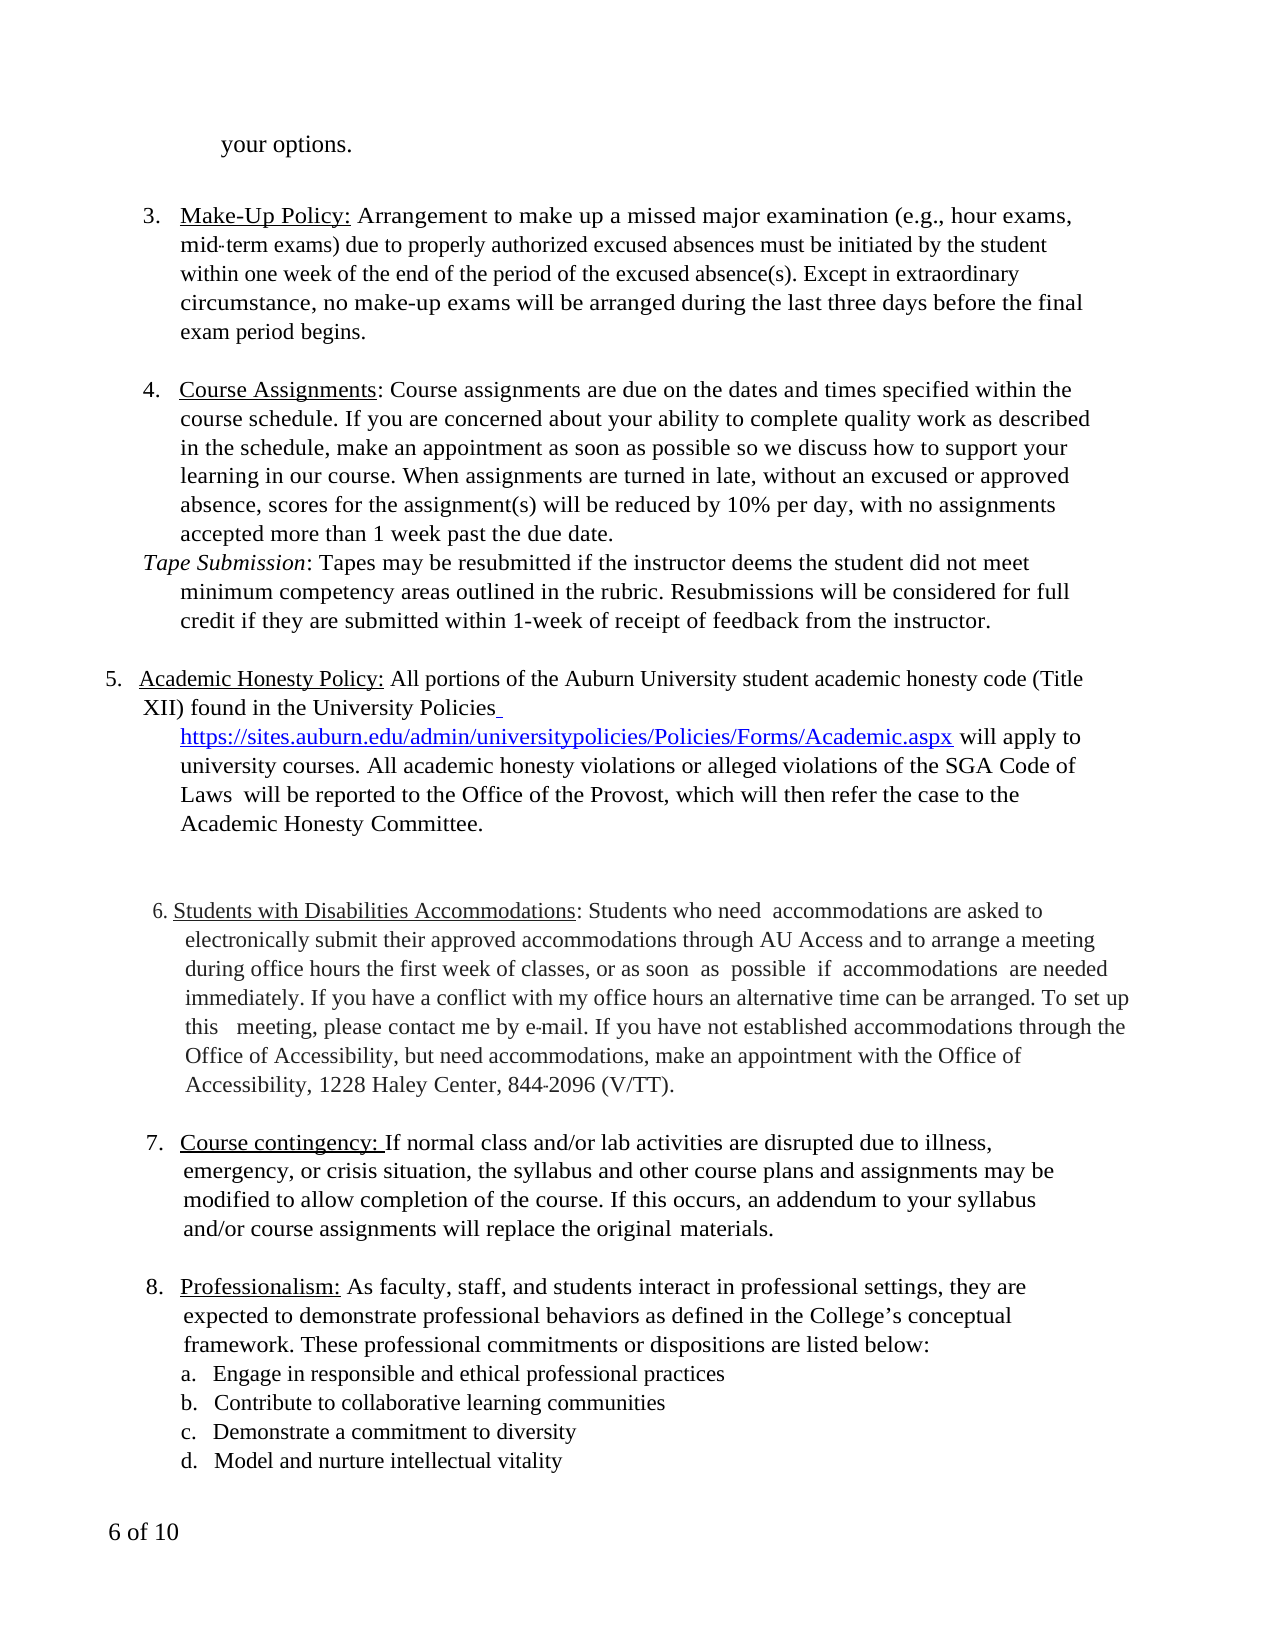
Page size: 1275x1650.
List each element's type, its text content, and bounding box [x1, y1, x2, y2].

text 7. Course contingency: If normal class and/or lab activities are disrupted due to illness, emergency, or crisis situation, the syllabus and other course plans and assignments may be modified to allow completion of the course. If this occurs, an addendum to your syllabus and/or course assignments will replace the original materials. [146, 1129, 1098, 1242]
text 3. Make-Up Policy: Arrangement to make up a missed major examination (e.g., hour exams, mid-­‐ term exams) due to properly authorized excused absences must be initiated by the student within one week of the end of the period of the excused absence(s). Except in extraordinary circumstance, no make-up exams will be arranged during the last three days before the final exam period begins. [143, 202, 1101, 344]
text Tape Submission: Tapes may be resubmitted if the instructor deems the student did not meet minimum competency areas outlined in the rubric. Resubmissions will be considered for full credit if they are submitted within 1-week of receipt of feedback from the instructor. [143, 549, 1101, 634]
text a. Engage in responsible and ethical professional practices [181, 1360, 1231, 1386]
text d. Model and nurture intellectual vitality [181, 1447, 1231, 1473]
text c. Demonstrate a commitment to diversity [181, 1418, 1231, 1444]
text XII) found in the University Policies https://sites.auburn.edu/admin/universitypolicies/Policies/Forms/Academic.aspx will apply to university courses. All academic honesty violations or alleged violations of the SGA Code of Laws will be reported to the Office of the Provost, which will then refer the case to the Academic Honesty Committee. [143, 694, 1098, 836]
text 5. Academic Honesty Policy: All portions of the Auburn University student academic honesty code (Title [105, 665, 1231, 692]
text 4. Course Assignments: Course assignments are due on the dates and times specified within the course schedule. If you are concerned about your ability to complete quality work as described in the schedule, make an appointment as soon as possible so we discuss how to support your learning in our course. When assignments are turned in late, without an excused or approved absence, scores for the assignment(s) will be reduced by 10% per day, with no assignments accepted more than 1 week past the due date. [143, 376, 1101, 547]
text 6. Students with Disabilities Accommodations: Students who need accommodations are asked to electronically submit their approved accommodations through AU Access and to arrange a meeting during office hours the first week of classes, or as soon as possible if accommodations are needed immediately. If you have a conflict with my office hours an alternative time can be arranged. To set up this meeting, please contact me by e-­‐mail. If you have not established accommodations through the Office of Accessibility, but need accommodations, make an appointment with the Office of Accessibility, 1228 Haley Center, 844-­‐2096 (V/TT). [147, 897, 1153, 1097]
text 8. Professionalism: As faculty, staff, and students interact in professional settings, they are expected to demonstrate professional behaviors as defined in the College’s conceptual framework. These professional commitments or dispositions are listed below: [146, 1273, 1033, 1357]
text b. Contribute to collaborative learning communities [181, 1389, 1231, 1415]
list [221, 129, 1221, 158]
